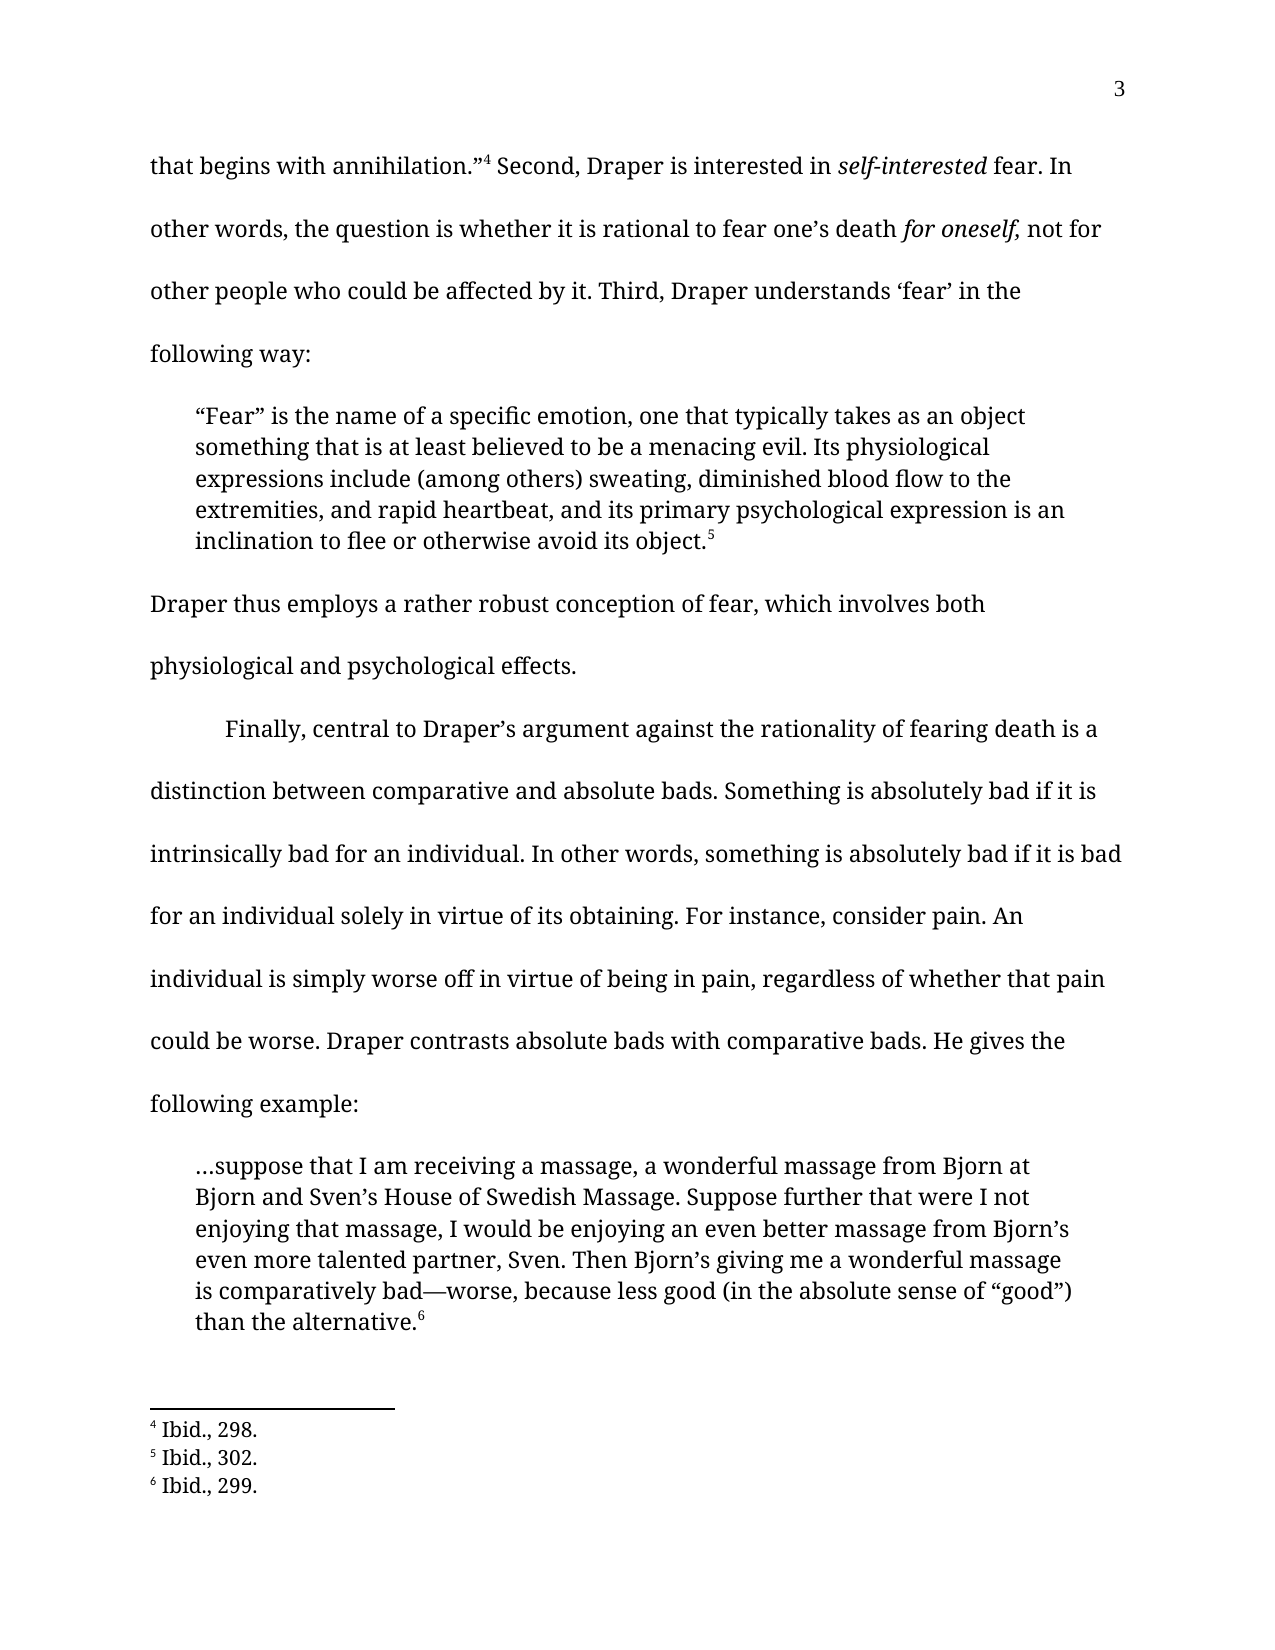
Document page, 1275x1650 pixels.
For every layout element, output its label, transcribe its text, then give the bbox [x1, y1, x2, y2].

text …suppose that I am receiving a massage, a wonderful massage from Bjorn at Bjorn and Sven’s House of Swedish Massage. Suppose further that were I not enjoying that massage, I would be enjoying an even better massage from Bjorn’s even more talented partner, Sven. Then Bjorn’s giving me a wonderful massage is comparatively bad—worse, because less good (in the absolute sense of “good”) than the alternative. [195, 1150, 1080, 1337]
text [150, 150, 1125, 369]
text Finally, central to Draper’s argument against the rationality of fearing death is a distinction between comparative and absolute bads. Something is absolutely bad if it is intrinsically bad for an individual. In other words, something is absolutely bad if it is bad for an individual solely in virtue of its obtaining. For instance, consider pain. An individual is simply worse off in virtue of being in pain, regardless of whether that pain could be worse. Draper contrasts absolute bads with comparative bads. He gives the following example: [150, 712, 1125, 1119]
text Draper thus employs a rather robust conception of fear, which involves both physiological and psychological effects. [150, 587, 1125, 681]
text “Fear” is the name of a specific emotion, one that typically takes as an object something that is at least believed to be a menacing evil. Its physiological expressions include (among others) sweating, diminished blood flow to the extremities, and rapid heartbeat, and its primary psychological expression is an inclination to flee or otherwise avoid its object. [195, 400, 1080, 556]
